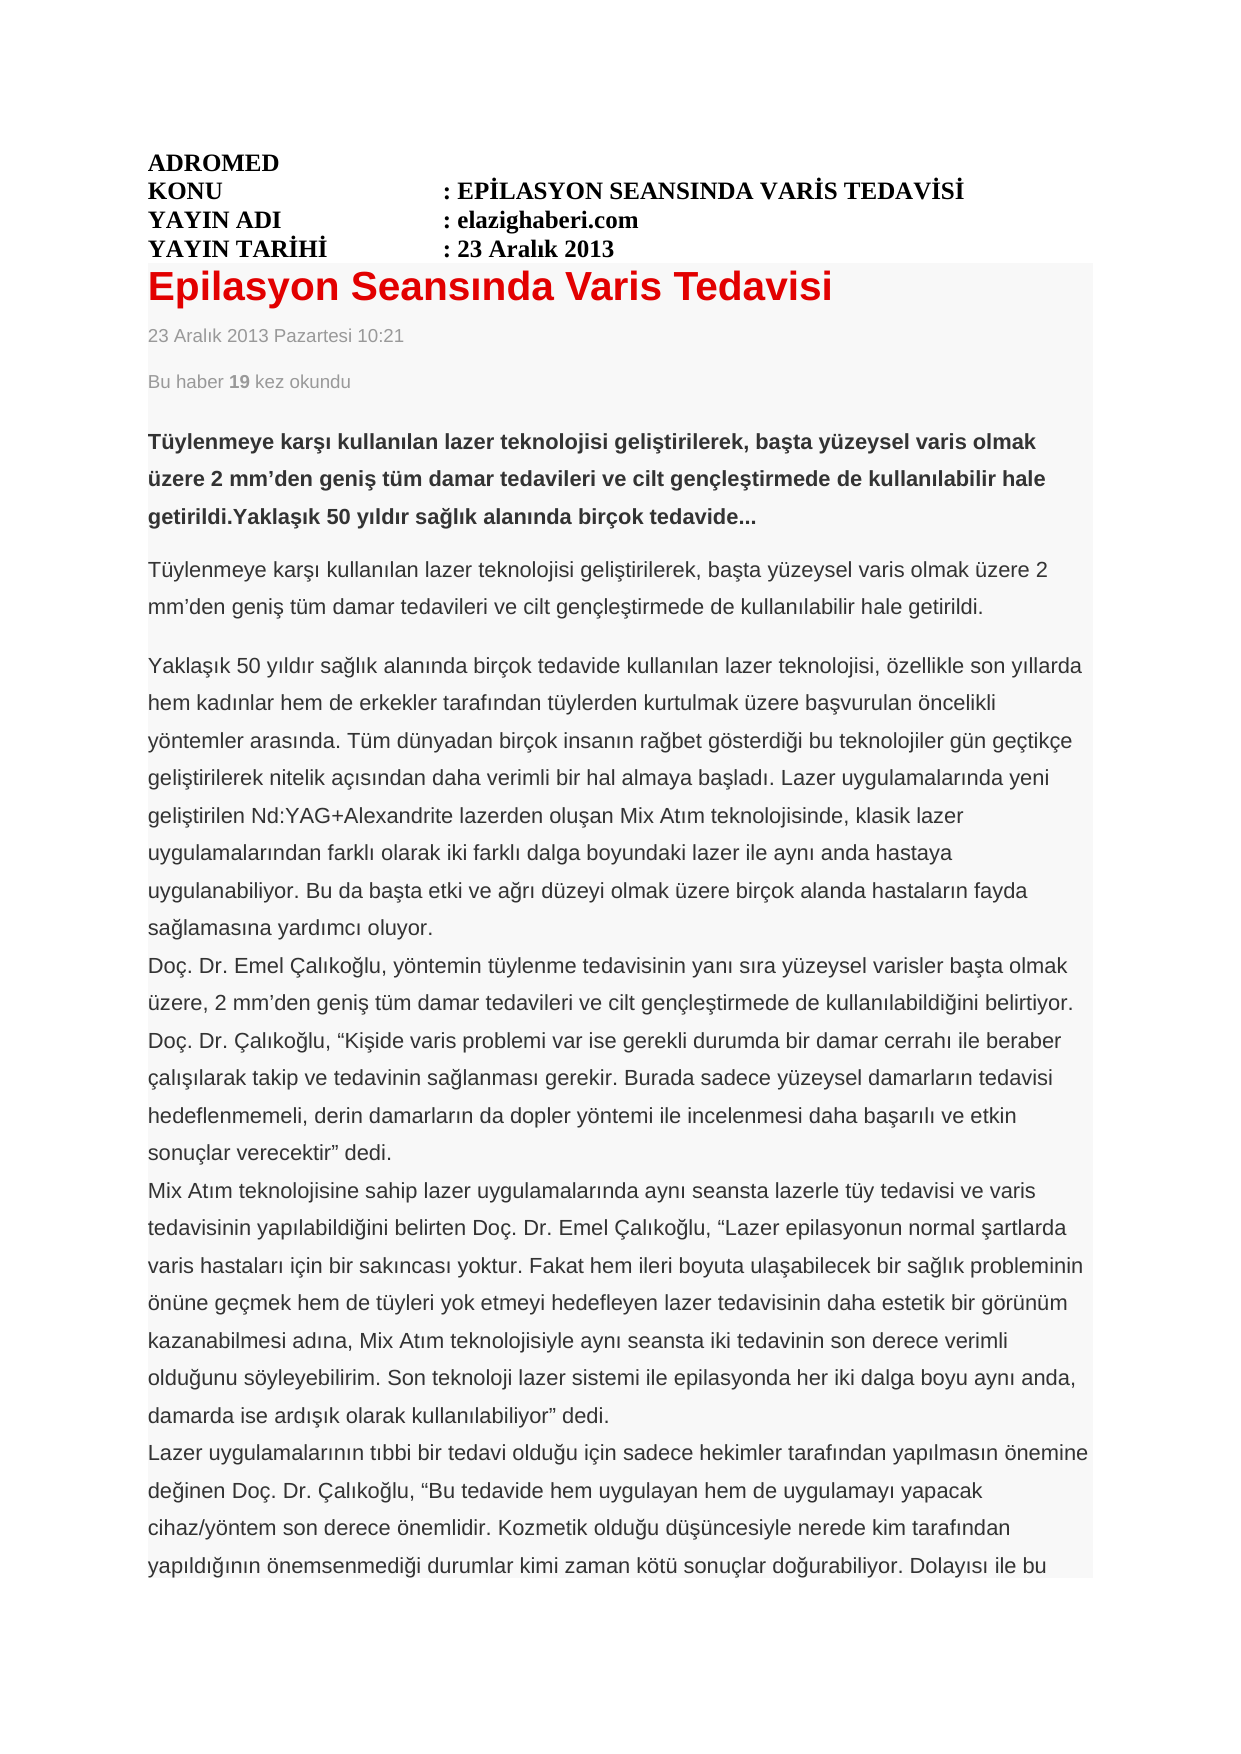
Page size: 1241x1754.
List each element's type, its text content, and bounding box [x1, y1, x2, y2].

text Yaklaşık 50 yıldır sağlık alanında birçok tedavide kullanılan lazer teknolojisi, özellikle son yıllarda hem kadınlar hem de erkekler tarafından tüylerden kurtulmak üzere başvurulan öncelikli yöntemler arasında. Tüm dünyadan birçok insanın rağbet gösterdiği bu teknolojiler gün geçtikçe geliştirilerek nitelik açısından daha verimli bir hal almaya başladı. Lazer uygulamalarında yeni geliştirilen Nd:YAG+Alexandrite lazerden oluşan Mix Atım teknolojisinde, klasik lazer uygulamalarından farklı olarak iki farklı dalga boyundaki lazer ile aynı anda hastaya uygulanabiliyor. Bu da başta etki ve ağrı düzeyi olmak üzere birçok alanda hastaların fayda sağlamasına yardımcı oluyor. [148, 640, 1093, 940]
text Tüylenmeye karşı kullanılan lazer teknolojisi geliştirilerek, başta yüzeysel varis olmak üzere 2 mm’den geniş tüm damar tedavileri ve cilt gençleştirmede de kullanılabilir hale getirildi. [148, 544, 1093, 619]
text Doç. Dr. Emel Çalıkoğlu, yöntemin tüylenme tedavisinin yanı sıra yüzeysel varisler başta olmak üzere, 2 mm’den geniş tüm damar tedavileri ve cilt gençleştirmede de kullanılabildiğini belirtiyor. Doç. Dr. Çalıkoğlu, “Kişide varis problemi var ise gerekli durumda bir damar cerrahı ile beraber çalışılarak takip ve tedavinin sağlanması gerekir. Burada sadece yüzeysel damarların tedavisi hedeflenmemeli, derin damarların da dopler yöntemi ile incelenmesi daha başarılı ve etkin sonuçlar verecektir” dedi. [148, 940, 1093, 1165]
text YAYIN ADI : elazighaberi.com [148, 205, 1093, 234]
text Mix Atım teknolojisine sahip lazer uygulamalarında aynı seansta lazerle tüy tedavisi ve varis tedavisinin yapılabildiğini belirten Doç. Dr. Emel Çalıkoğlu, “Lazer epilasyonun normal şartlarda varis hastaları için bir sakıncası yoktur. Fakat hem ileri boyuta ulaşabilecek bir sağlık probleminin önüne geçmek hem de tüyleri yok etmeyi hedefleyen lazer tedavisinin daha estetik bir görünüm kazanabilmesi adına, Mix Atım teknolojisiyle aynı seansta iki tedavinin son derece verimli olduğunu söyleyebilirim. Son teknoloji lazer sistemi ile epilasyonda her iki dalga boyu aynı anda, damarda ise ardışık olarak kullanılabiliyor” dedi. [148, 1165, 1093, 1428]
text 23 Aralık 2013 Pazartesi 10:21 [148, 325, 1093, 347]
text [148, 1428, 1093, 1578]
text ADROMED [148, 148, 1093, 176]
text Bu haber 19 kez okundu [148, 371, 1093, 392]
subtitle Tüylenmeye karşı kullanılan lazer teknolojisi geliştirilerek, başta yüzeysel varis olmak üzere 2 mm’den geniş tüm damar tedavileri ve cilt gençleştirmede de kullanılabilir hale getirildi.Yaklaşık 50 yıldır sağlık alanında birçok tedavide... [148, 416, 1093, 529]
text YAYIN TARİHİ : 23 Aralık 2013 [148, 234, 1093, 263]
subtitle Epilasyon Seansında Varis Tedavisi [148, 263, 1093, 309]
text KONU : EPİLASYON SEANSINDA VARİS TEDAVİSİ [148, 176, 1093, 205]
